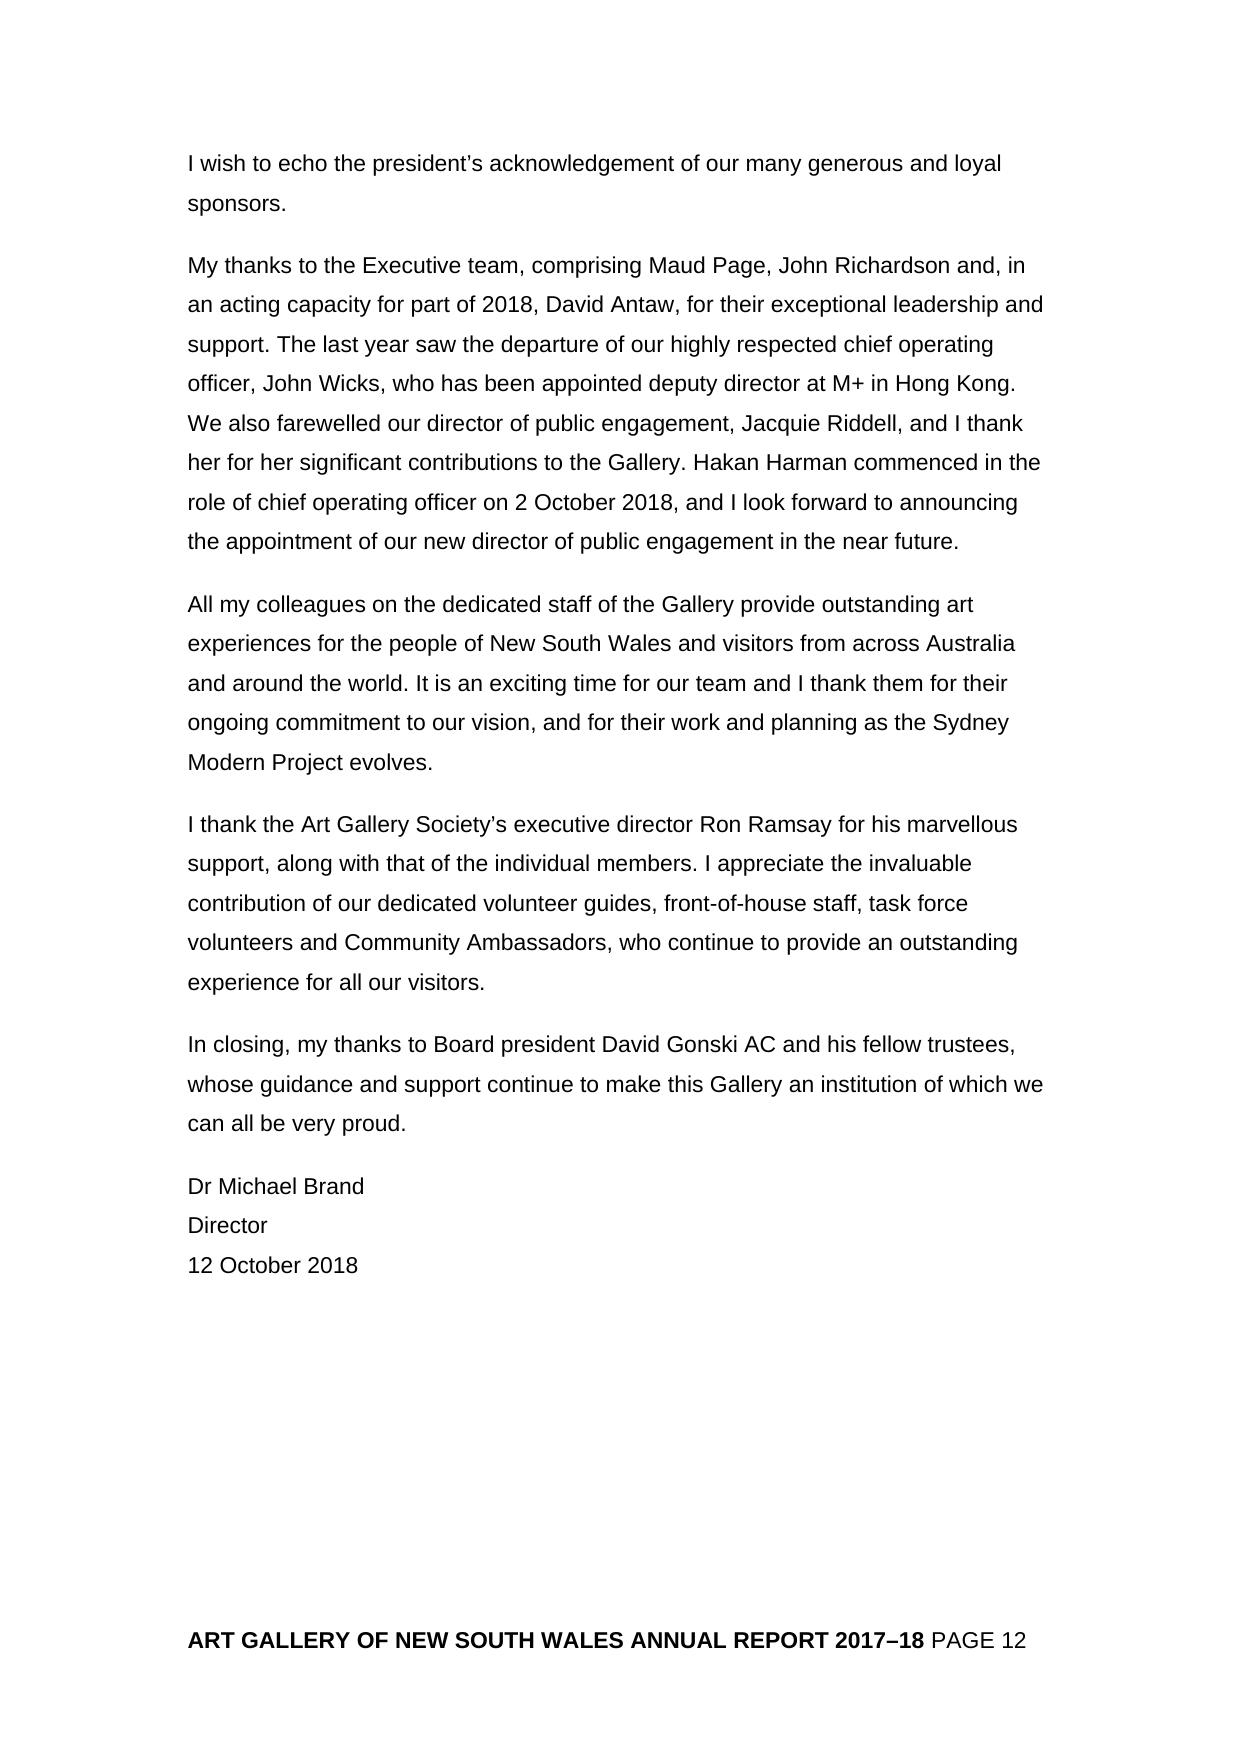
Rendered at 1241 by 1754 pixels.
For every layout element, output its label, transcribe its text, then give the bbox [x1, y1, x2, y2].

text Dr Michael Brand Director 12 October 2018 [187, 1173, 1053, 1278]
text In closing, my thanks to Board president David Gonski AC and his fellow trustees, whose guidance and support continue to make this Gallery an institution of which we can all be very proud. [187, 1031, 1053, 1137]
text I wish to echo the president’s acknowledgement of our many generous and loyal sponsors. [187, 150, 1053, 216]
text My thanks to the Executive team, comprising Maud Page, John Richardson and, in an acting capacity for part of 2018, David Antaw, for their exceptional leadership and support. The last year saw the departure of our highly respected chief operating officer, John Wicks, who has been appointed deputy director at M+ in Hong Kong. We also farewelled our director of public engagement, Jacquie Riddell, and I thank her for her significant contributions to the Gallery. Hakan Harman commenced in the role of chief operating officer on 2 October 2018, and I look forward to announcing the appointment of our new director of public engagement in the near future. [187, 252, 1053, 554]
text All my colleagues on the dedicated staff of the Gallery provide outstanding art experiences for the people of New South Wales and visitors from across Australia and around the world. It is an exciting time for our team and I thank them for their ongoing commitment to our vision, and for their work and planning as the Sydney Modern Project evolves. [187, 591, 1053, 775]
text I thank the Art Gallery Society’s executive director Ron Ramsay for his marvellous support, along with that of the individual members. I appreciate the invaluable contribution of our dedicated volunteer guides, front-of-house staff, task force volunteers and Community Ambassadors, who continue to provide an outstanding experience for all our visitors. [187, 811, 1053, 995]
